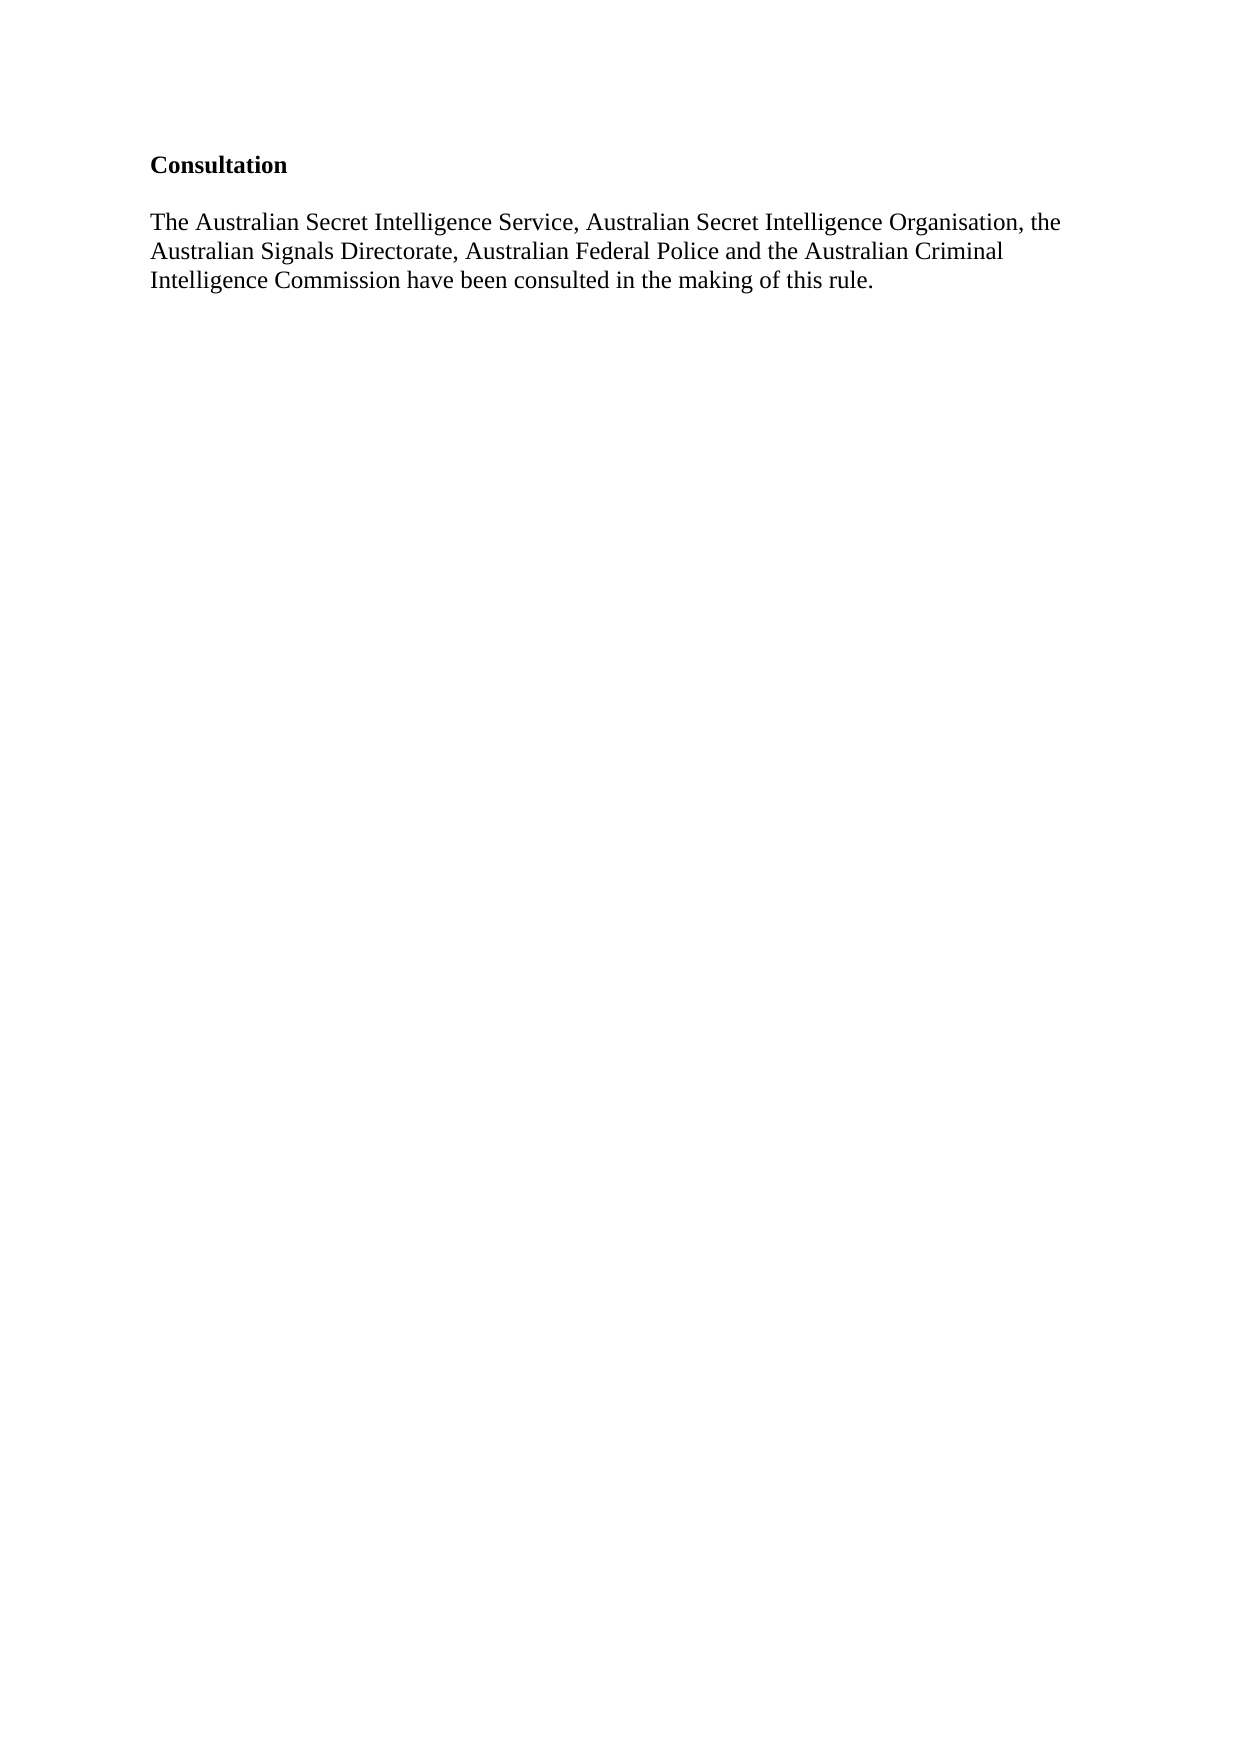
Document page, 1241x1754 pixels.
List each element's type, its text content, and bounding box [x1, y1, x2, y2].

text The Australian Secret Intelligence Service, Australian Secret Intelligence Organisation, the Australian Signals Directorate, Australian Federal Police and the Australian Criminal Intelligence Commission have been consulted in the making of this rule. [150, 207, 1090, 294]
text Consultation [150, 150, 1090, 179]
